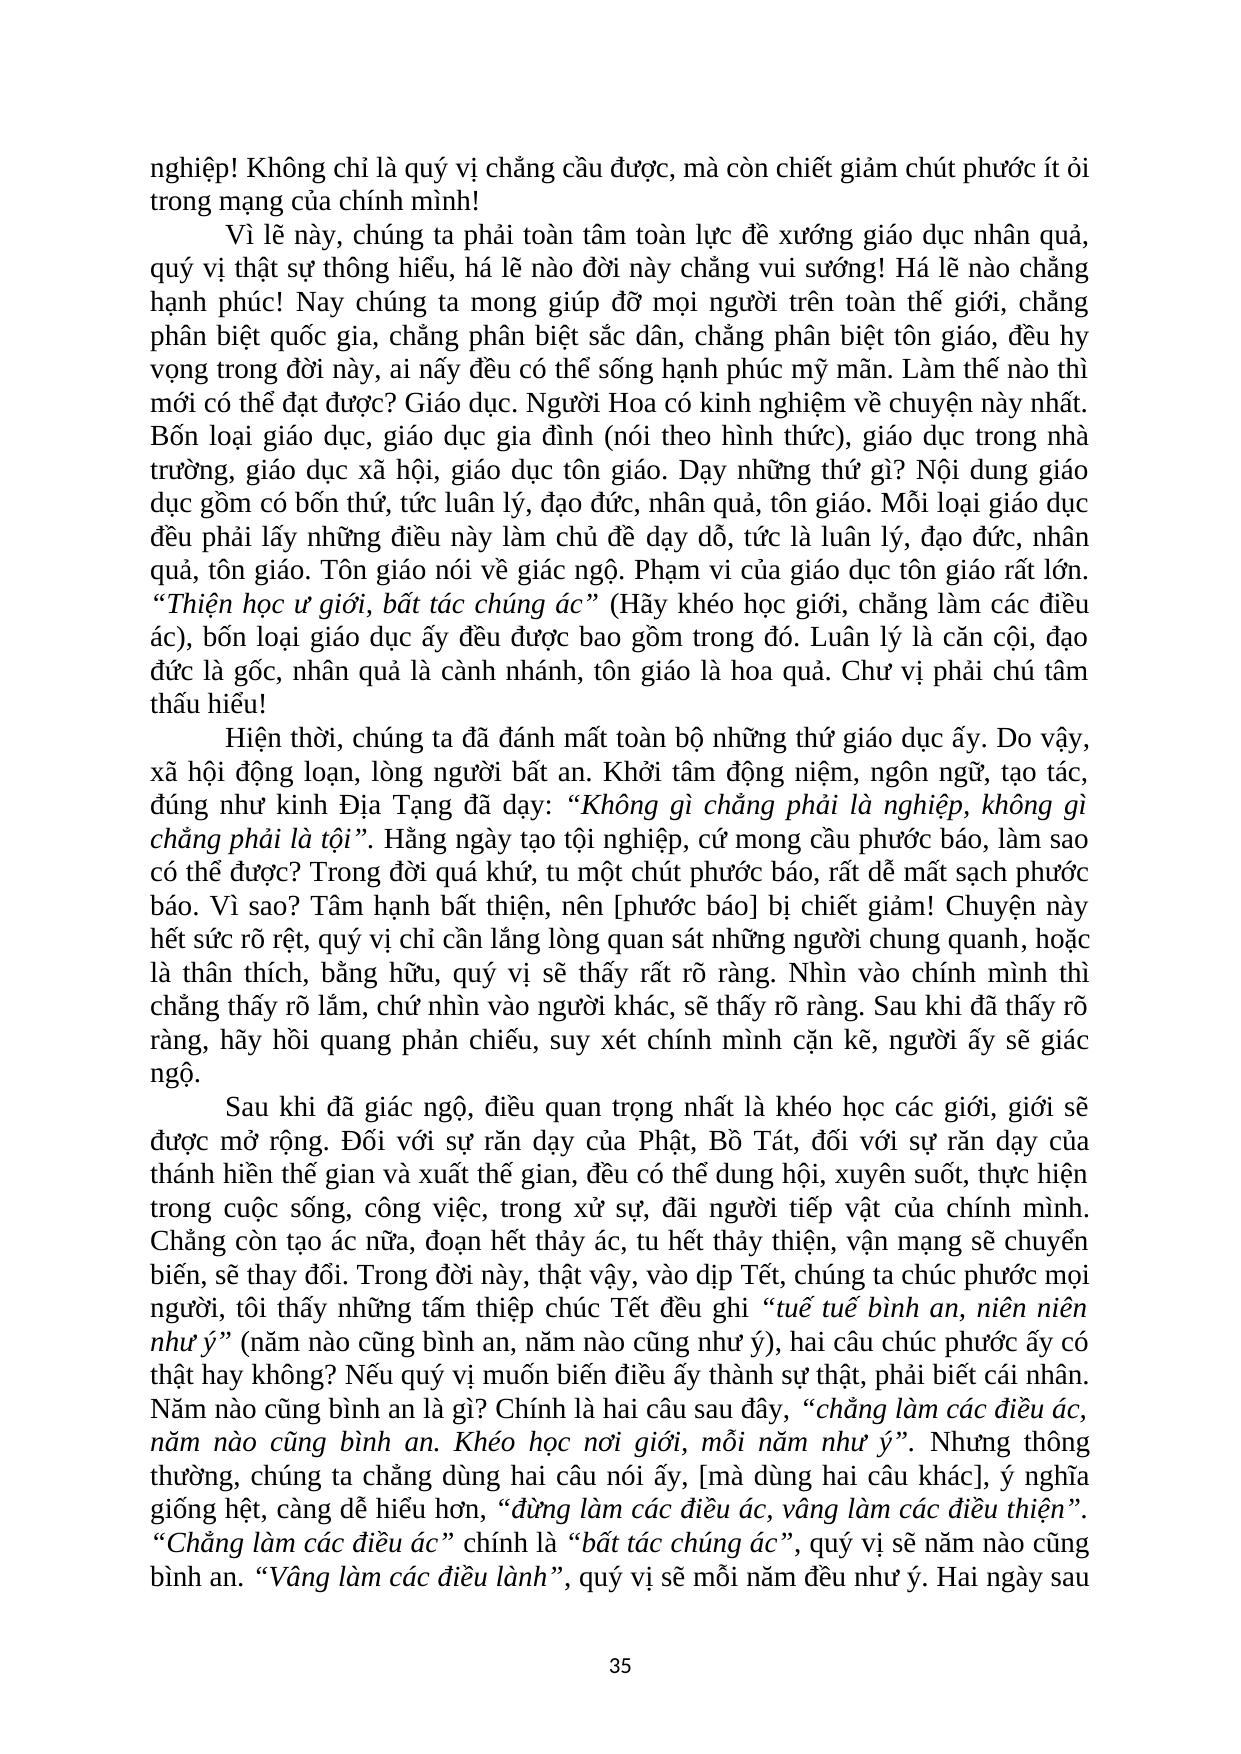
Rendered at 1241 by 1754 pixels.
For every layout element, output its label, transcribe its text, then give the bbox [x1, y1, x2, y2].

text Hiện thời, chúng ta đã đánh mất toàn bộ những thứ giáo dục ấy. Do vậy, xã hội động loạn, lòng người bất an. Khởi tâm động niệm, ngôn ngữ, tạo tác, đúng như kinh Địa Tạng đã dạy: “Không gì chẳng phải là nghiệp, không gì chẳng phải là tội”. Hằng ngày tạo tội nghiệp, cứ mong cầu phước báo, làm sao có thể được? Trong đời quá khứ, tu một chút phước báo, rất dễ mất sạch phước báo. Vì sao? Tâm hạnh bất thiện, nên [phước báo] bị chiết giảm! Chuyện này hết sức rõ rệt, quý vị chỉ cần lắng lòng quan sát những người chung quanh, hoặc là thân thích, bằng hữu, quý vị sẽ thấy rất rõ ràng. Nhìn vào chính mình thì chẳng thấy rõ lắm, chứ nhìn vào người khác, sẽ thấy rõ ràng. Sau khi đã thấy rõ ràng, hãy hồi quang phản chiếu, suy xét chính mình cặn kẽ, người ấy sẽ giác ngộ. [150, 720, 1090, 1089]
text Vì lẽ này, chúng ta phải toàn tâm toàn lực đề xướng giáo dục nhân quả, quý vị thật sự thông hiểu, há lẽ nào đời này chẳng vui sướng! Há lẽ nào chẳng hạnh phúc! Nay chúng ta mong giúp đỡ mọi người trên toàn thế giới, chẳng phân biệt quốc gia, chẳng phân biệt sắc dân, chẳng phân biệt tôn giáo, đều hy vọng trong đời này, ai nấy đều có thể sống hạnh phúc mỹ mãn. Làm thế nào thì mới có thể đạt được? Giáo dục. Người Hoa có kinh nghiệm về chuyện này nhất. Bốn loại giáo dục, giáo dục gia đình (nói theo hình thức), giáo dục trong nhà trường, giáo dục xã hội, giáo dục tôn giáo. Dạy những thứ gì? Nội dung giáo dục gồm có bốn thứ, tức luân lý, đạo đức, nhân quả, tôn giáo. Mỗi loại giáo dục đều phải lấy những điều này làm chủ đề dạy dỗ, tức là luân lý, đạo đức, nhân quả, tôn giáo. Tôn giáo nói về giác ngộ. Phạm vi của giáo dục tôn giáo rất lớn. “Thiện học ư giới, bất tác chúng ác” (Hãy khéo học giới, chẳng làm các điều ác), bốn loại giáo dục ấy đều được bao gồm trong đó. Luân lý là căn cội, đạo đức là gốc, nhân quả là cành nhánh, tôn giáo là hoa quả. Chư vị phải chú tâm thấu hiểu! [150, 217, 1090, 720]
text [150, 150, 1090, 217]
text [150, 1089, 1090, 1592]
